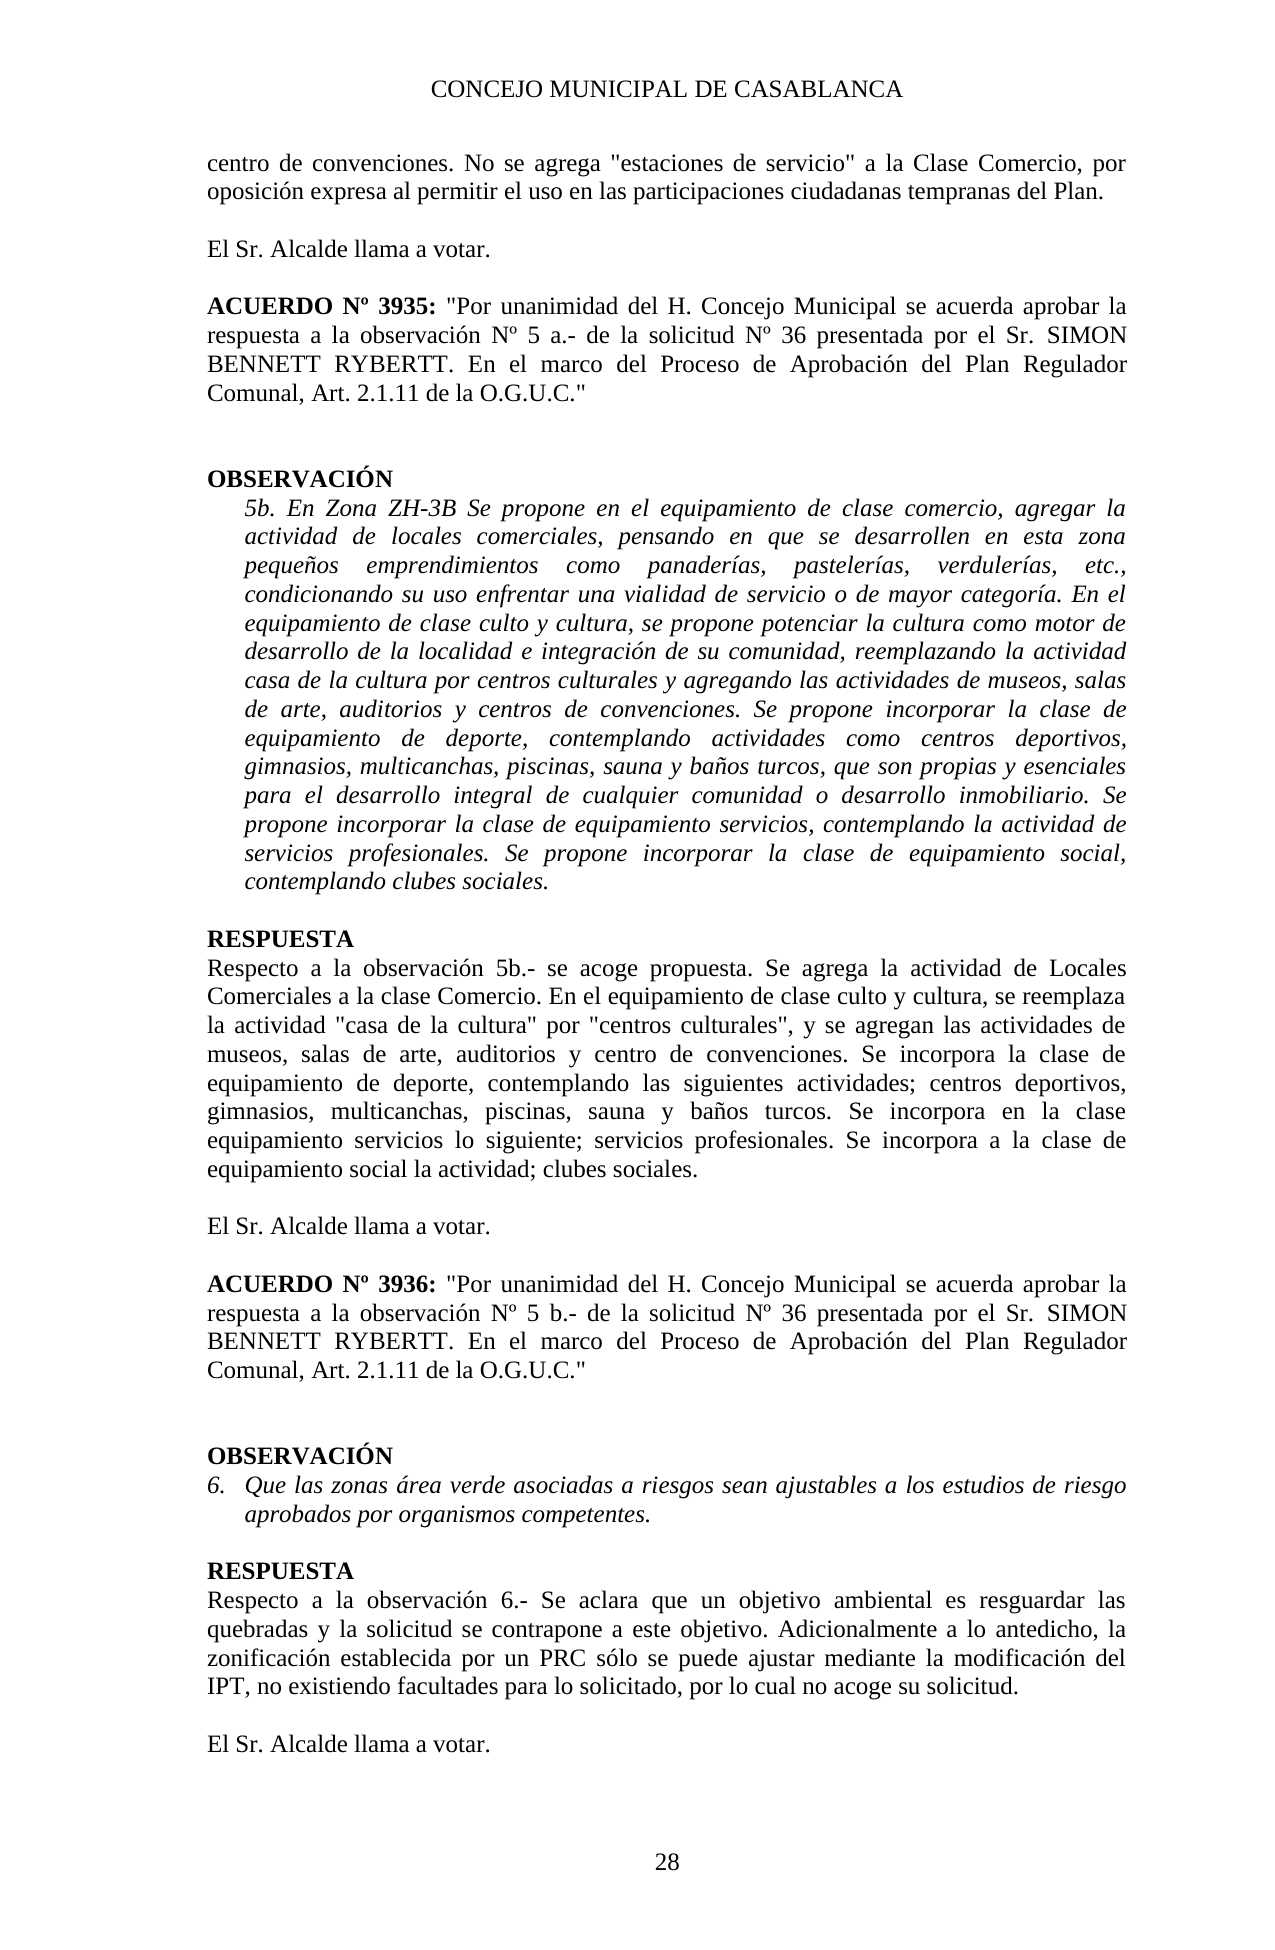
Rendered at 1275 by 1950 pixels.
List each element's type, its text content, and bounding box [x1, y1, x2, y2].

text Respecto a la observación 5b.- se acoge propuesta. Se agrega la actividad de Locales Comerciales a la clase Comercio. En el equipamiento de clase culto y cultura, se reemplaza la actividad "casa de la cultura" por "centros culturales", y se agregan las actividades de museos, salas de arte, auditorios y centro de convenciones. Se incorpora la clase de equipamiento de deporte, contemplando las siguientes actividades; centros deportivos, gimnasios, multicanchas, piscinas, sauna y baños turcos. Se incorpora en la clase equipamiento servicios lo siguiente; servicios profesionales. Se incorpora a la clase de equipamiento social la actividad; clubes sociales. [207, 953, 1127, 1183]
text OBSERVACIÓN [207, 464, 1127, 493]
text ACUERDO Nº 3935: "Por unanimidad del H. Concejo Municipal se acuerda aprobar la respuesta a la observación Nº 5 a.- de la solicitud Nº 36 presentada por el Sr. SIMON BENNETT RYBERTT. En el marco del Proceso de Aprobación del Plan Regulador Comunal, Art. 2.1.11 de la O.G.U.C." [207, 291, 1127, 406]
text ACUERDO Nº 3936: "Por unanimidad del H. Concejo Municipal se acuerda aprobar la respuesta a la observación Nº 5 b.- de la solicitud Nº 36 presentada por el Sr. SIMON BENNETT RYBERTT. En el marco del Proceso de Aprobación del Plan Regulador Comunal, Art. 2.1.11 de la O.G.U.C." [207, 1269, 1127, 1384]
text RESPUESTA [207, 1556, 1127, 1585]
text El Sr. Alcalde llama a votar. [207, 234, 1127, 263]
text El Sr. Alcalde llama a votar. [207, 1211, 1127, 1240]
text El Sr. Alcalde llama a votar. [207, 1729, 1127, 1758]
text Respecto a la observación 6.- Se aclara que un objetivo ambiental es resguardar las quebradas y la solicitud se contrapone a este objetivo. Adicionalmente a lo antedicho, la zonificación establecida por un PRC sólo se puede ajustar mediante la modificación del IPT, no existiendo facultades para lo solicitado, por lo cual no acoge su solicitud. [207, 1585, 1127, 1700]
text RESPUESTA [207, 924, 1127, 953]
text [207, 148, 1127, 205]
text OBSERVACIÓN [207, 1441, 1127, 1470]
list 5b. En Zona ZH-3B Se propone en el equipamiento de clase comercio, agregar la actividad de locales comerciales, pensando en que se desarrollen en esta zona pequeños emprendimientos como panaderías, pastelerías, verdulerías, etc., condicionando su uso enfrentar una vialidad de servicio o de mayor categoría. En el equipamiento de clase culto y cultura, se propone potenciar la cultura como motor de desarrollo de la localidad e integración de su comunidad, reemplazando la actividad casa de la cultura por centros culturales y agregando las actividades de museos, salas de arte, auditorios y centros de convenciones. Se propone incorporar la clase de equipamiento de deporte, contemplando actividades como centros deportivos, gimnasios, multicanchas, piscinas, sauna y baños turcos, que son propias y esenciales para el desarrollo integral de cualquier comunidad o desarrollo inmobiliario. Se propone incorporar la clase de equipamiento servicios, contemplando la actividad de servicios profesionales. Se propone incorporar la clase de equipamiento social, contemplando clubes sociales. [244, 493, 1127, 895]
list Que las zonas área verde asociadas a riesgos sean ajustables a los estudios de riesgo aprobados por organismos competentes. [207, 1470, 1127, 1528]
